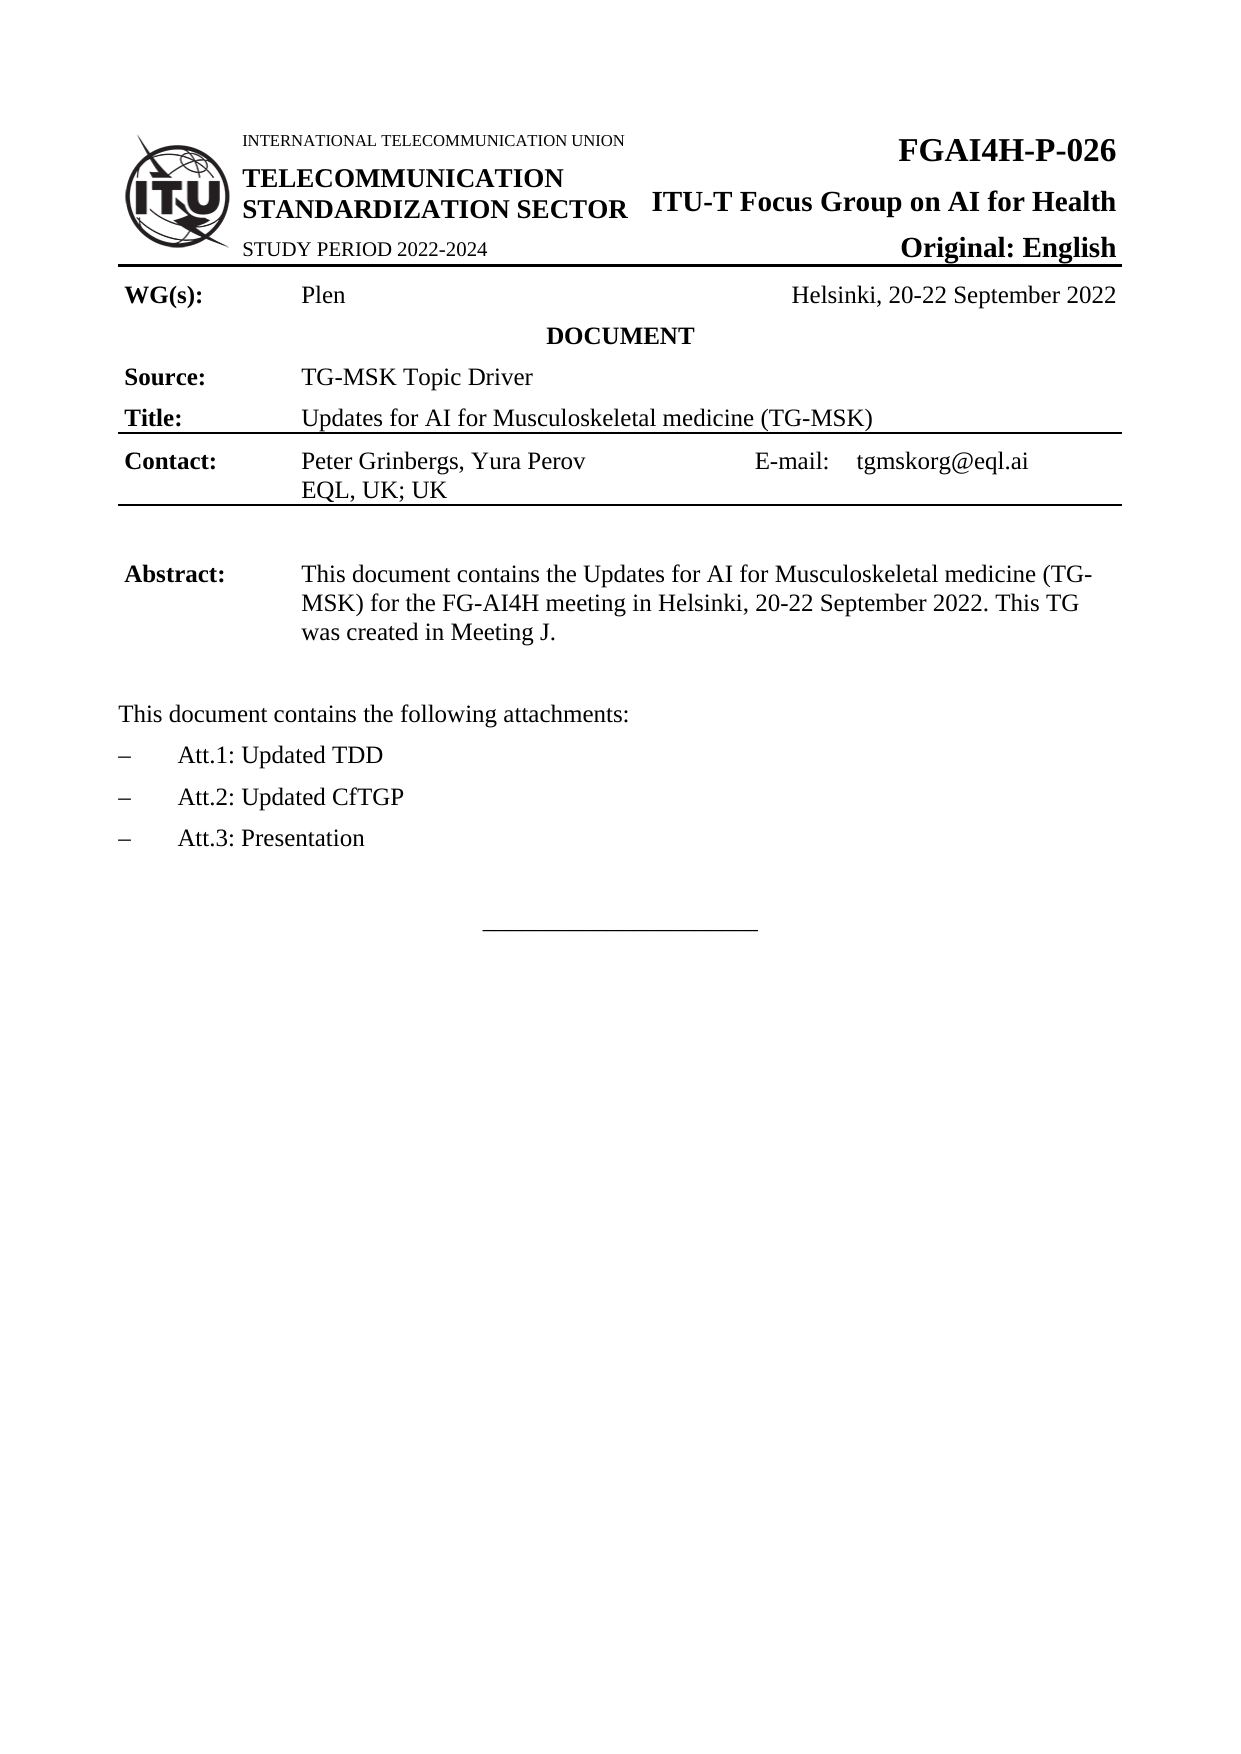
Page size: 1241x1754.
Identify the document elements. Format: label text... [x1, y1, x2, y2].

table_cell TG-MSK Topic Driver [295, 350, 1122, 391]
table_cell Original: English [635, 218, 1122, 264]
table_cell Updates for AI for Musculoskeletal medicine (TG-MSK) [295, 391, 1122, 432]
table_cell Plen [295, 267, 635, 308]
picture [124, 133, 231, 249]
table_header [118, 118, 236, 264]
table_cell Peter Grinbergs, Yura Perov EQL, UK; UK [295, 434, 748, 504]
text ______________________ [118, 905, 1122, 934]
table_header Abstract: [118, 547, 295, 645]
text – Att.2: Updated CfTGP [118, 782, 1122, 810]
table_cell Title: [118, 391, 295, 432]
table_cell E-mail: tgmskorg@eql.ai [749, 434, 1122, 504]
text – Att.3: Presentation [118, 823, 1122, 852]
table_header This document contains the Updates for AI for Musculoskeletal medicine (TG-MSK) for the FG-AI4H meeting in Helsinki, 20-22 September 2022. This TG was created in Meeting J. [295, 547, 1122, 645]
table_cell WG(s): [118, 267, 295, 308]
text – Att.1: Updated TDD [118, 740, 1122, 769]
table_header FGAI4H-P-026 [635, 118, 1122, 169]
table_cell Helsinki, 20-22 September 2022 [635, 267, 1122, 308]
table_cell ITU-T Focus Group on AI for Health [635, 169, 1122, 218]
table_cell Source: [118, 350, 295, 391]
table_cell Contact: [118, 434, 295, 504]
table_header INTERNATIONAL TELECOMMUNICATION UNION TELECOMMUNICATION STANDARDIZATION SECTOR STUDY PERIOD 2022-2024 [236, 118, 635, 264]
table_cell DOCUMENT [118, 309, 1122, 350]
text This document contains the following attachments: [118, 699, 1122, 728]
